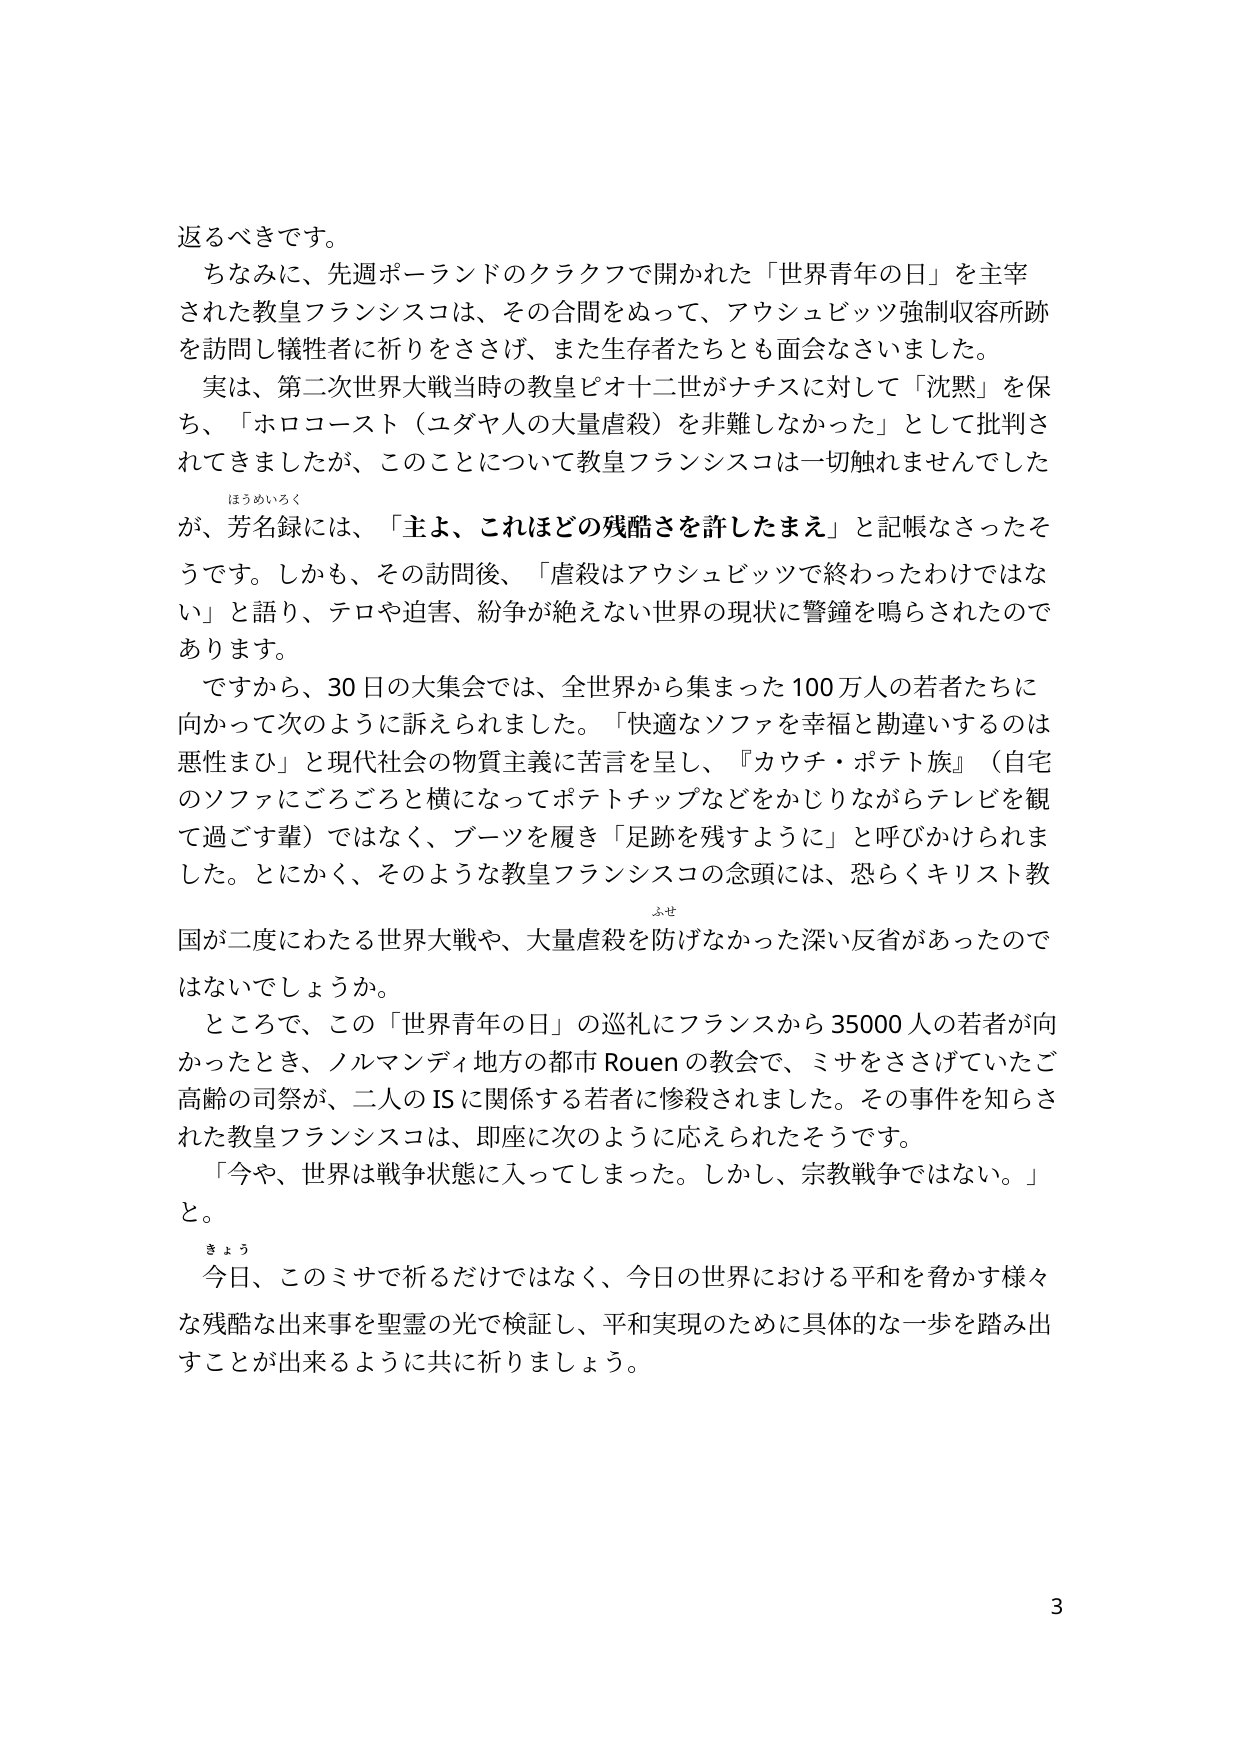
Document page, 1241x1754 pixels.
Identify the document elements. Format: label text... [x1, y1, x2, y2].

text された教皇フランシスコは、その合間をぬって、アウシュビッツ強制収容所跡を訪問し犠牲者に祈りをささげ、また生存者たちとも面会なさいました。 [177, 292, 1063, 367]
text 、このミサで祈るだけではなく、今日の世界における平和を脅かす様々な残酷な出来事を聖霊の光で検証し、平和実現のために具体的な一歩を踏み出すことが出来るように共に祈りましょう。 [177, 1229, 1063, 1379]
text 向かって次のように訴えられました。「快適なソファを幸福と勘違いするのは悪性まひ」と現代社会の物質主義に苦言を呈し、『カウチ・ポテト族』（自宅のソファにごろごろと横になってポテトチップなどをかじりながらテレビを観て過ごす輩）ではなく、ブーツを履き「足跡を残すように」と呼びかけられました。とにかく、そのような教皇フランシスコの念頭には、恐らくキリスト教国が二度にわたる世界大戦や、大量虐殺を深い反省があったのではないでしょうか。 [177, 704, 1063, 1004]
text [177, 217, 1063, 254]
text 実は、第二次世界大戦当時の教皇ピオ十二世がナチスに対して「沈黙」を保ち、「ホロコースト（ユダヤ人の大量虐殺）を非難しなかった」として批判されてきましたが、このことについて教皇フランシスコは一切触れませんでしたが、には、「主よ、これほどの残酷さを許したまえ」と記帳なさったそうです。しかも、その訪問後、「虐殺はアウシュビッツで終わったわけではない」と語り、テロや迫害、紛争が絶えない世界の現状に警鐘を鳴らされたのであります。 [177, 367, 1063, 667]
text ところで、この「世界青年の日」の巡礼にフランスから35000人の若者が向かったとき、ノルマンディ地方の都市Rouenの教会で、ミサをささげていたご高齢の司祭が、二人のISに関係する若者に惨殺されました。その事件を知らされた教皇フランシスコは、即座に次のように応えられたそうです。 [177, 1004, 1063, 1154]
text ですから、30日の大集会では、全世界から集まった100万人の若者たちに [177, 667, 1063, 704]
text ちなみに、先週ポーランドのクラクフで開かれた「世界青年の日」を主宰 [177, 254, 1063, 292]
text 「今や、世界は戦争状態に入ってしまった。しかし、宗教戦争ではない。」と。 [177, 1154, 1063, 1229]
